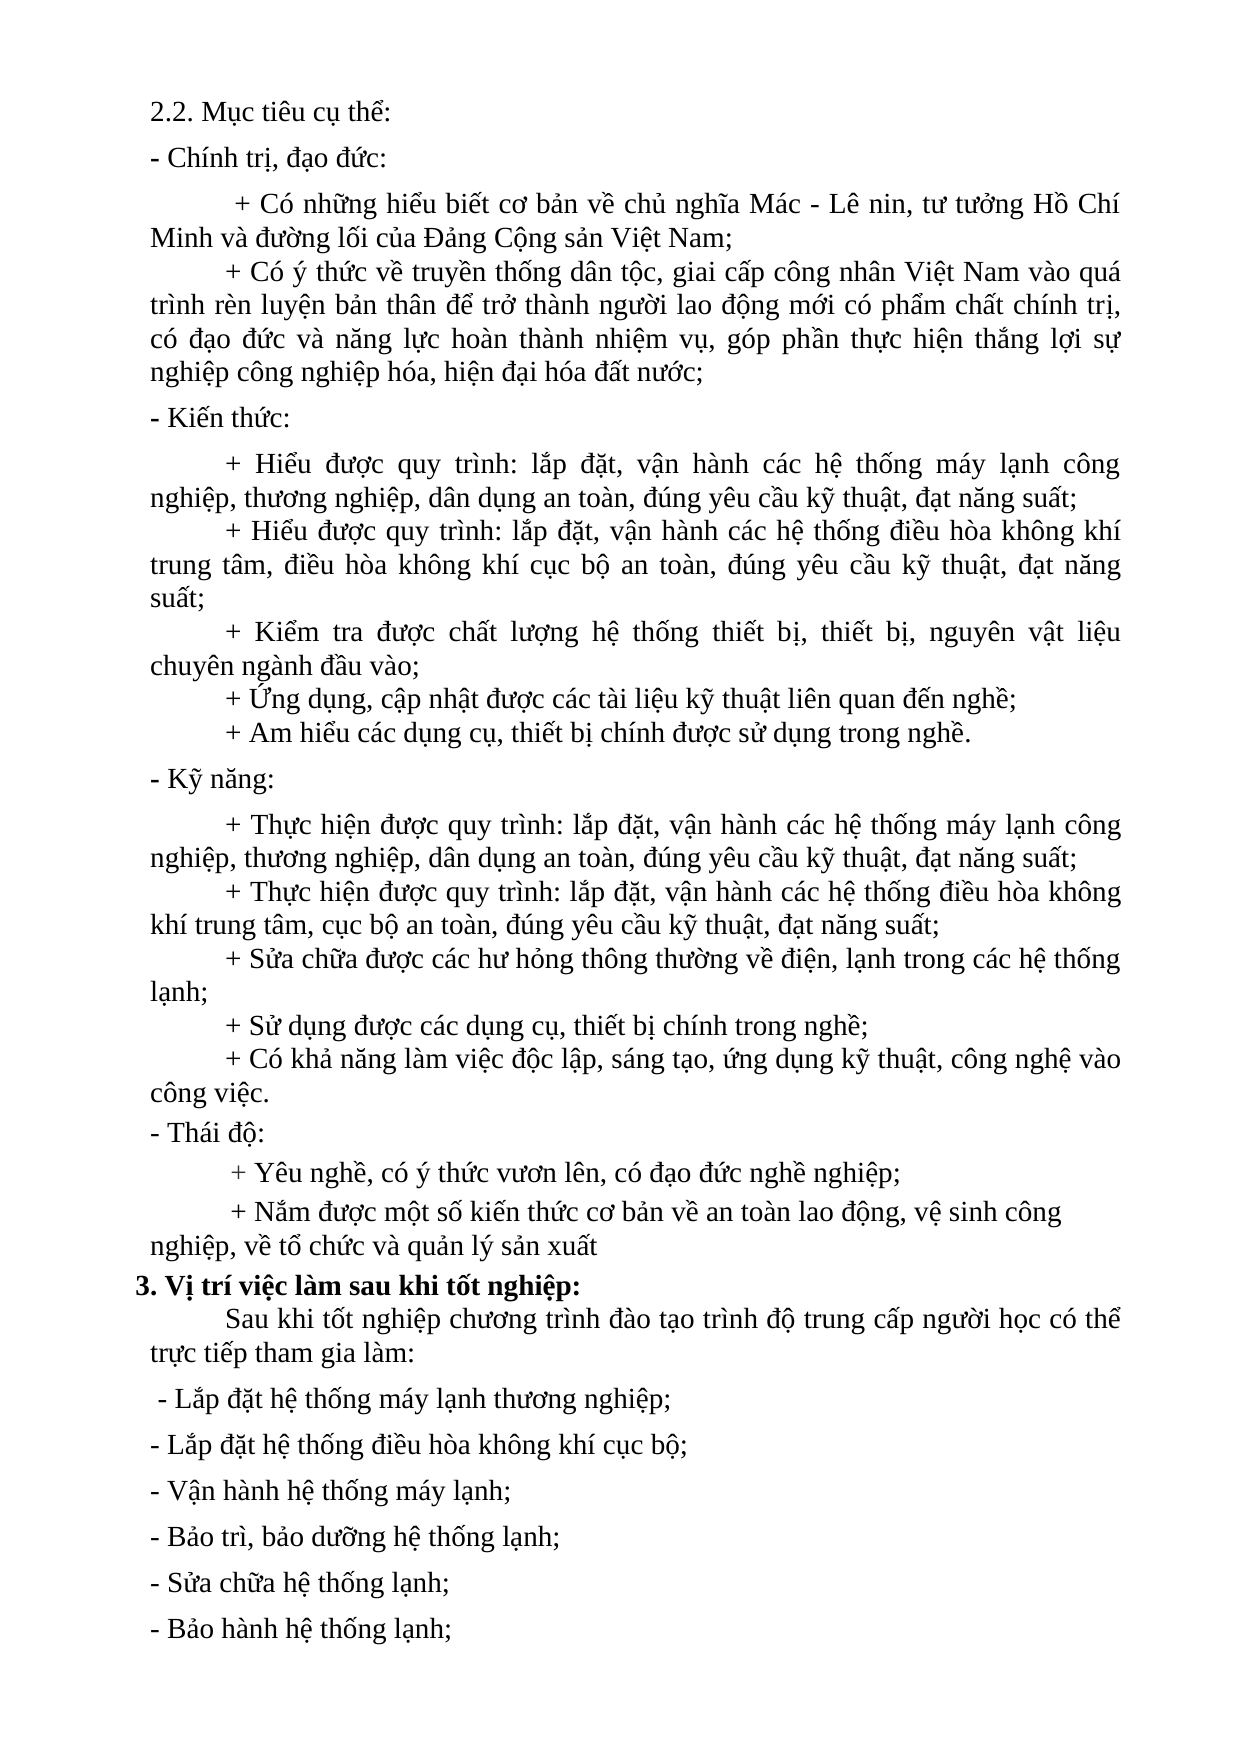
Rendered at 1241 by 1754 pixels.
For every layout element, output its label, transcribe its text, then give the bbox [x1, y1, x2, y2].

text + Thực hiện được quy trình: lắp đặt, vận hành các hệ thống máy lạnh công nghiệp, thương nghiệp, dân dụng an toàn, đúng yêu cầu kỹ thuật, đạt năng suất; [150, 807, 1122, 874]
text - Bảo hành hệ thống lạnh; [150, 1611, 1122, 1645]
text - Vận hành hệ thống máy lạnh; [150, 1473, 1122, 1507]
text 2.2. Mục tiêu cụ thể: [150, 94, 1069, 128]
text - Kỹ năng: [150, 761, 1122, 794]
text + Nắm được một số kiến thức cơ bản về an toàn lao động, vệ sinh công nghiệp, về tổ chức và quản lý sản xuất [150, 1194, 1069, 1262]
text + Sử dụng được các dụng cụ, thiết bị chính trong nghề; [150, 1008, 1122, 1042]
text + Có những hiểu biết cơ bản về chủ nghĩa Mác - Lê nin, tư tưởng Hồ Chí Minh và đường lối của Đảng Cộng sản Việt Nam; [150, 187, 1122, 254]
text + Ứng dụng, cập nhật được các tài liệu kỹ thuật liên quan đến nghề; [150, 681, 1122, 715]
text + Hiểu được quy trình: lắp đặt, vận hành các hệ thống máy lạnh công nghiệp, thương nghiệp, dân dụng an toàn, đúng yêu cầu kỹ thuật, đạt năng suất; [150, 446, 1122, 513]
text + Am hiểu các dụng cụ, thiết bị chính được sử dụng trong nghề. [150, 715, 1122, 748]
text - Kiến thức: [150, 400, 1122, 434]
text + Có khả năng làm việc độc lập, sáng tạo, ứng dụng kỹ thuật, công nghệ vào công việc. [150, 1042, 1122, 1109]
text - Thái độ: [150, 1115, 1069, 1148]
text - Chính trị, đạo đức: [150, 141, 1122, 174]
text - Lắp đặt hệ thống máy lạnh thương nghiệp; [150, 1381, 1122, 1414]
text - Bảo trì, bảo dưỡng hệ thống lạnh; [150, 1519, 1122, 1553]
text + Thực hiện được quy trình: lắp đặt, vận hành các hệ thống điều hòa không khí trung tâm, cục bộ an toàn, đúng yêu cầu kỹ thuật, đạt năng suất; [150, 874, 1122, 941]
text - Lắp đặt hệ thống điều hòa không khí cục bộ; [150, 1427, 1122, 1461]
text + Hiểu được quy trình: lắp đặt, vận hành các hệ thống điều hòa không khí trung tâm, điều hòa không khí cục bộ an toàn, đúng yêu cầu kỹ thuật, đạt năng suất; [150, 513, 1122, 614]
text - Sửa chữa hệ thống lạnh; [150, 1565, 1122, 1599]
text + Có ý thức về truyền thống dân tộc, giai cấp công nhân Việt Nam vào quá trình rèn luyện bản thân để trở thành người lao động mới có phẩm chất chính trị, có đạo đức và năng lực hoàn thành nhiệm vụ, góp phần thực hiện thắng lợi sự nghiệp công nghiệp hóa, hiện đại hóa đất nước; [150, 254, 1122, 388]
text + Kiểm tra được chất lượng hệ thống thiết bị, thiết bị, nguyên vật liệu chuyên ngành đầu vào; [150, 614, 1122, 681]
text + Sửa chữa được các hư hỏng thông thường về điện, lạnh trong các hệ thống lạnh; [150, 941, 1122, 1008]
text + Yêu nghề, có ý thức vươn lên, có đạo đức nghề nghiệp; [150, 1155, 1069, 1188]
text Sau khi tốt nghiệp chương trình đào tạo trình độ trung cấp người học có thể trực tiếp tham gia làm: [150, 1301, 1122, 1368]
text 3. Vị trí việc làm sau khi tốt nghiệp: [135, 1268, 1069, 1301]
